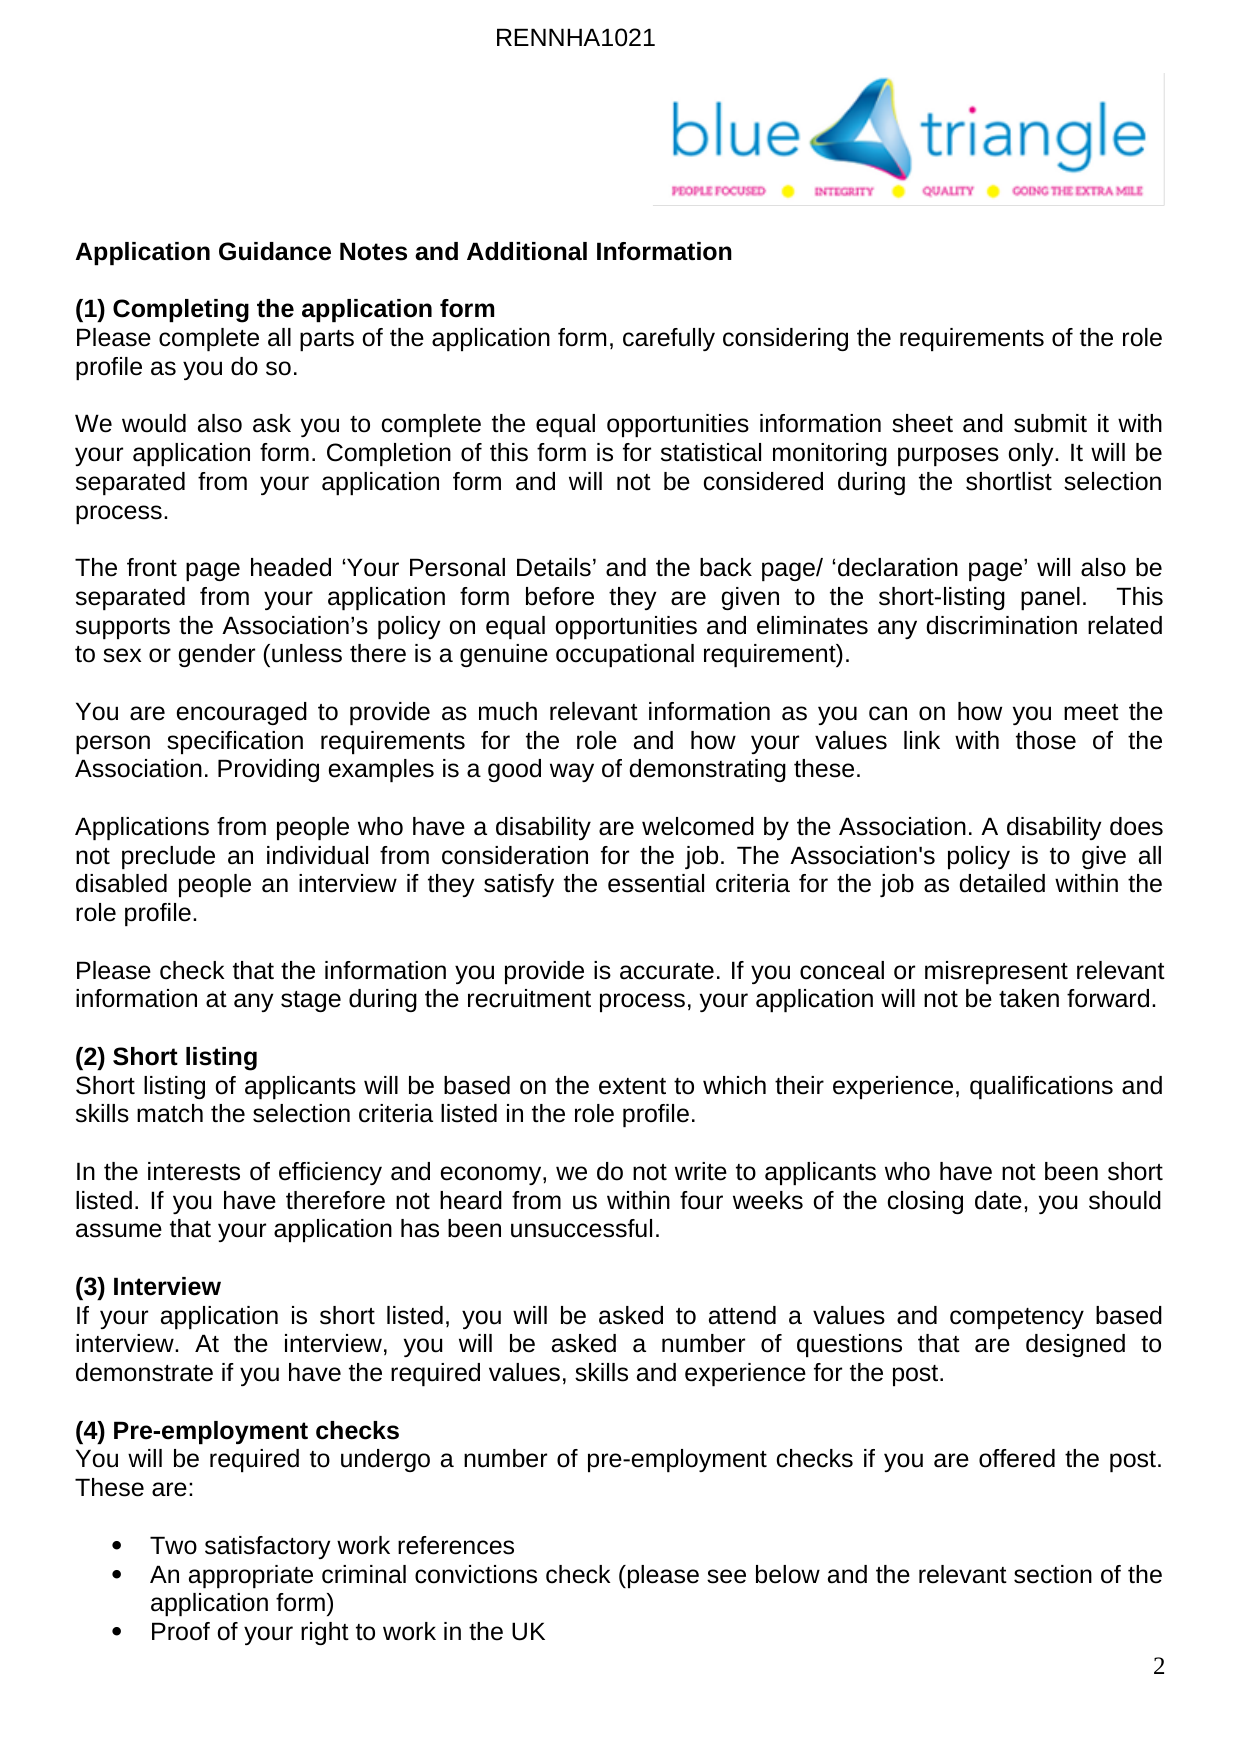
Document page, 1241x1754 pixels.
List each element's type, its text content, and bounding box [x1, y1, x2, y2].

text Please complete all parts of the application form, carefully considering the requirements of the role profile as you do so. [75, 323, 1165, 381]
text If your application is short listed, you will be asked to attend a values and competency based interview. At the interview, you will be asked a number of questions that are designed to demonstrate if you have the required values, skills and experience for the post. [75, 1301, 1165, 1387]
text (2) Short listing [75, 1042, 1165, 1071]
text (1) Completing the application form [75, 294, 1165, 323]
text Applications from people who have a disability are welcomed by the Association. A disability does not preclude an individual from consideration for the job. The Association's policy is to give all disabled people an interview if they satisfy the essential criteria for the job as detailed within the role profile. [75, 812, 1165, 927]
text (3) Interview [75, 1272, 1165, 1301]
picture [652, 73, 1166, 209]
text Application Guidance Notes and Additional Information [75, 237, 1165, 266]
list Proof of your right to work in the UK [112, 1617, 1165, 1646]
list Two satisfactory work references [112, 1531, 1165, 1559]
text (4) Pre-employment checks [75, 1416, 1165, 1444]
text You will be required to undergo a number of pre-employment checks if you are offered the post. These are: [75, 1444, 1165, 1502]
text We would also ask you to complete the equal opportunities information sheet and submit it with your application form. Completion of this form is for statistical monitoring purposes only. It will be separated from your application form and will not be considered during the shortlist selection process. [75, 409, 1165, 524]
text Short listing of applicants will be based on the extent to which their experience, qualifications and skills match the selection criteria listed in the role profile. [75, 1071, 1165, 1128]
list An appropriate criminal convictions check (please see below and the relevant section of the application form) [112, 1559, 1165, 1617]
text In the interests of efficiency and economy, we do not write to applicants who have not been short listed. If you have therefore not heard from us within four weeks of the closing date, you should assume that your application has been unsuccessful. [75, 1157, 1165, 1243]
text The front page headed ‘Your Personal Details’ and the back page/ ‘declaration page’ will also be separated from your application form before they are given to the short-listing panel. This supports the Association’s policy on equal opportunities and eliminates any discrimination related to sex or gender (unless there is a genuine occupational requirement). [75, 553, 1165, 668]
text Please check that the information you provide is accurate. If you conceal or misrepresent relevant information at any stage during the recruitment process, your application will not be taken forward. [75, 956, 1165, 1013]
text You are encouraged to provide as much relevant information as you can on how you meet the person specification requirements for the role and how your values link with those of the Association. Providing examples is a good way of demonstrating these. [75, 697, 1165, 783]
